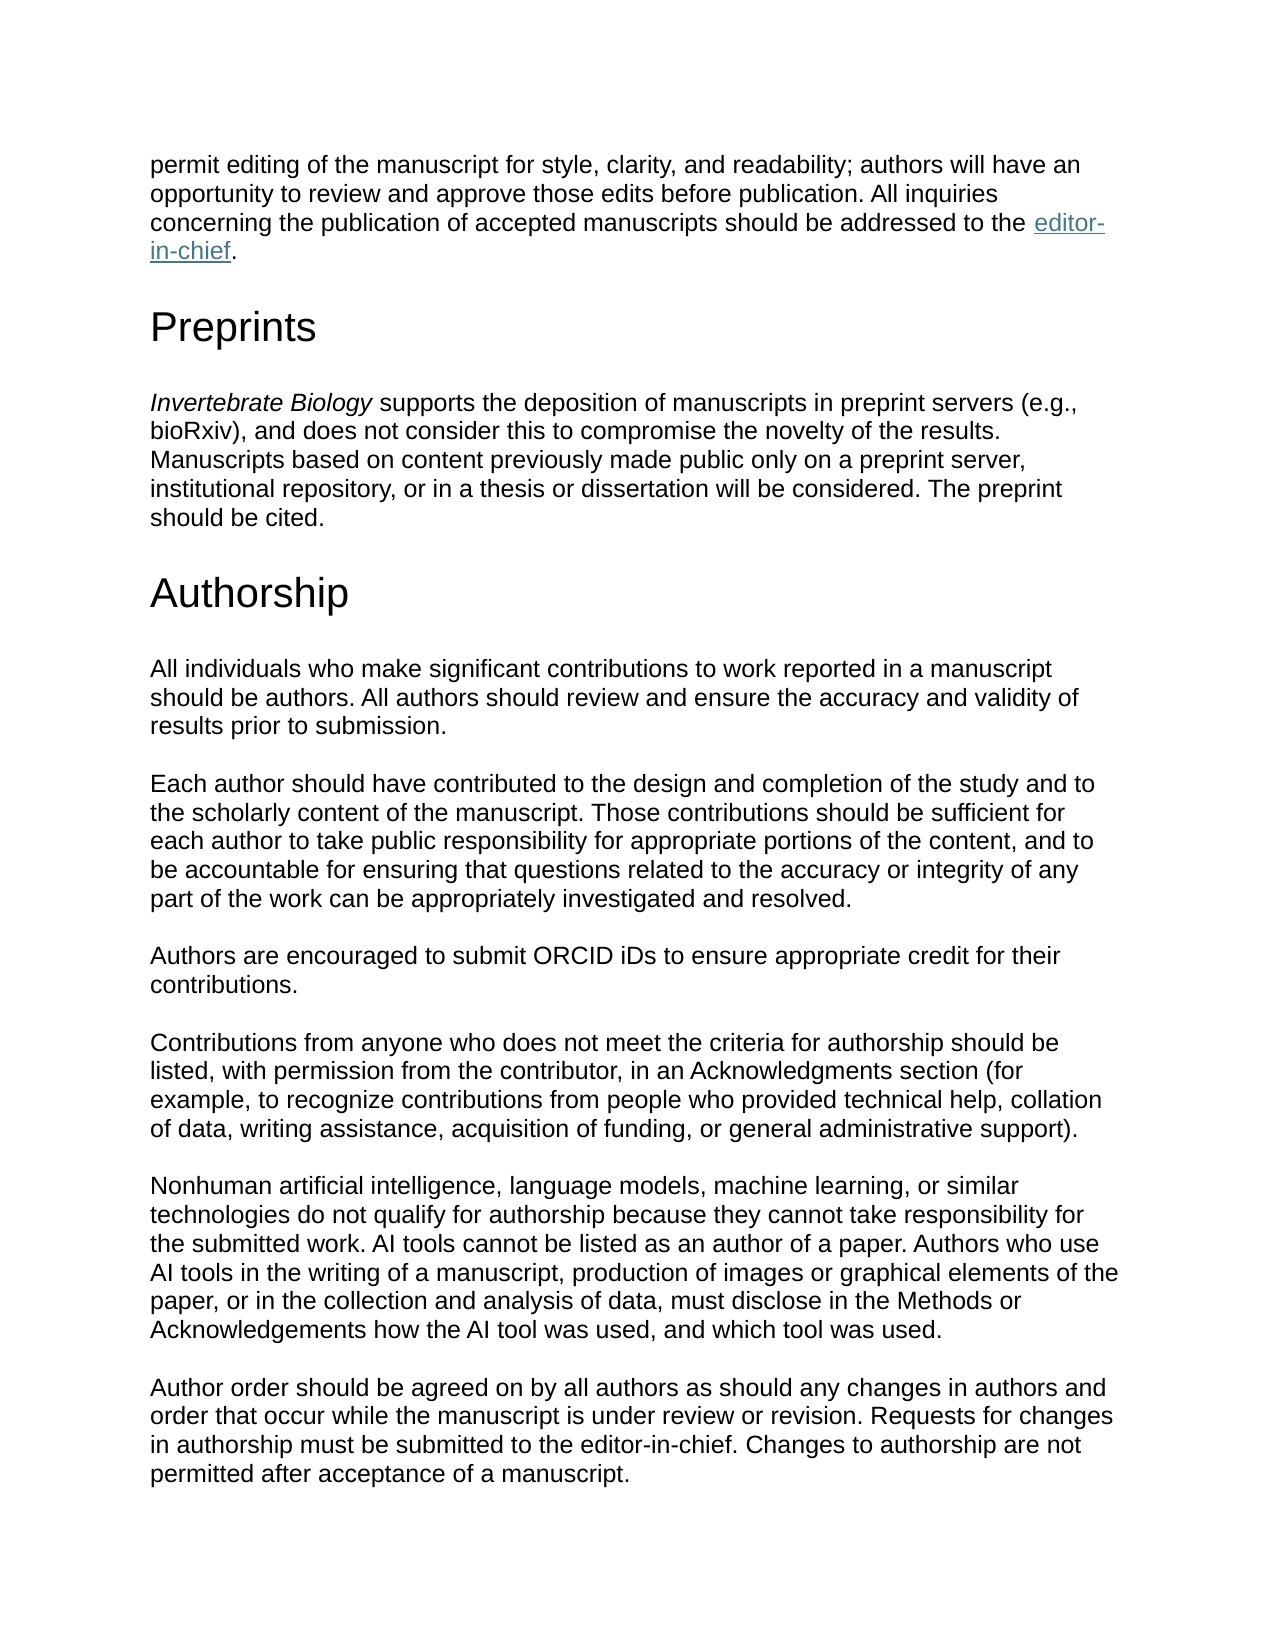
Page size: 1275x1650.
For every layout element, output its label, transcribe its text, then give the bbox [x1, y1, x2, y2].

subtitle Authorship [150, 569, 1125, 617]
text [150, 150, 1125, 265]
text Nonhuman artificial intelligence, language models, machine learning, or similar technologies do not qualify for authorship because they cannot take responsibility for the submitted work. AI tools cannot be listed as an author of a paper. Authors who use AI tools in the writing of a manuscript, production of images or graphical elements of the paper, or in the collection and analysis of data, must disclose in the Methods or Acknowledgements how the AI tool was used, and which tool was used. [150, 1171, 1125, 1344]
subtitle Preprints [150, 302, 1125, 350]
text Invertebrate Biology supports the deposition of manuscripts in preprint servers (e.g., bioRxiv), and does not consider this to compromise the novelty of the results. Manuscripts based on content previously made public only on a preprint server, institutional repository, or in a thesis or dissertation will be considered. The preprint should be cited. [150, 387, 1125, 531]
text Contributions from anyone who does not meet the criteria for authorship should be listed, with permission from the contributor, in an Acknowledgments section (for example, to recognize contributions from people who provided technical help, collation of data, writing assistance, acquisition of funding, or general administrative support). [150, 1027, 1125, 1142]
text Each author should have contributed to the design and completion of the study and to the scholarly content of the manuscript. Those contributions should be sufficient for each author to take public responsibility for appropriate portions of the content, and to be accountable for ensuring that questions related to the accuracy or integrity of any part of the work can be appropriately investigated and resolved. [150, 769, 1125, 912]
text All individuals who make significant contributions to work reported in a manuscript should be authors. All authors should review and ensure the accuracy and validity of results prior to submission. [150, 654, 1125, 740]
text Authors are encouraged to submit ORCID iDs to ensure appropriate credit for their contributions. [150, 941, 1125, 999]
text Author order should be agreed on by all authors as should any changes in authors and order that occur while the manuscript is under review or revision. Requests for changes in authorship must be submitted to the editor-in-chief. Changes to authorship are not permitted after acceptance of a manuscript. [150, 1372, 1125, 1487]
